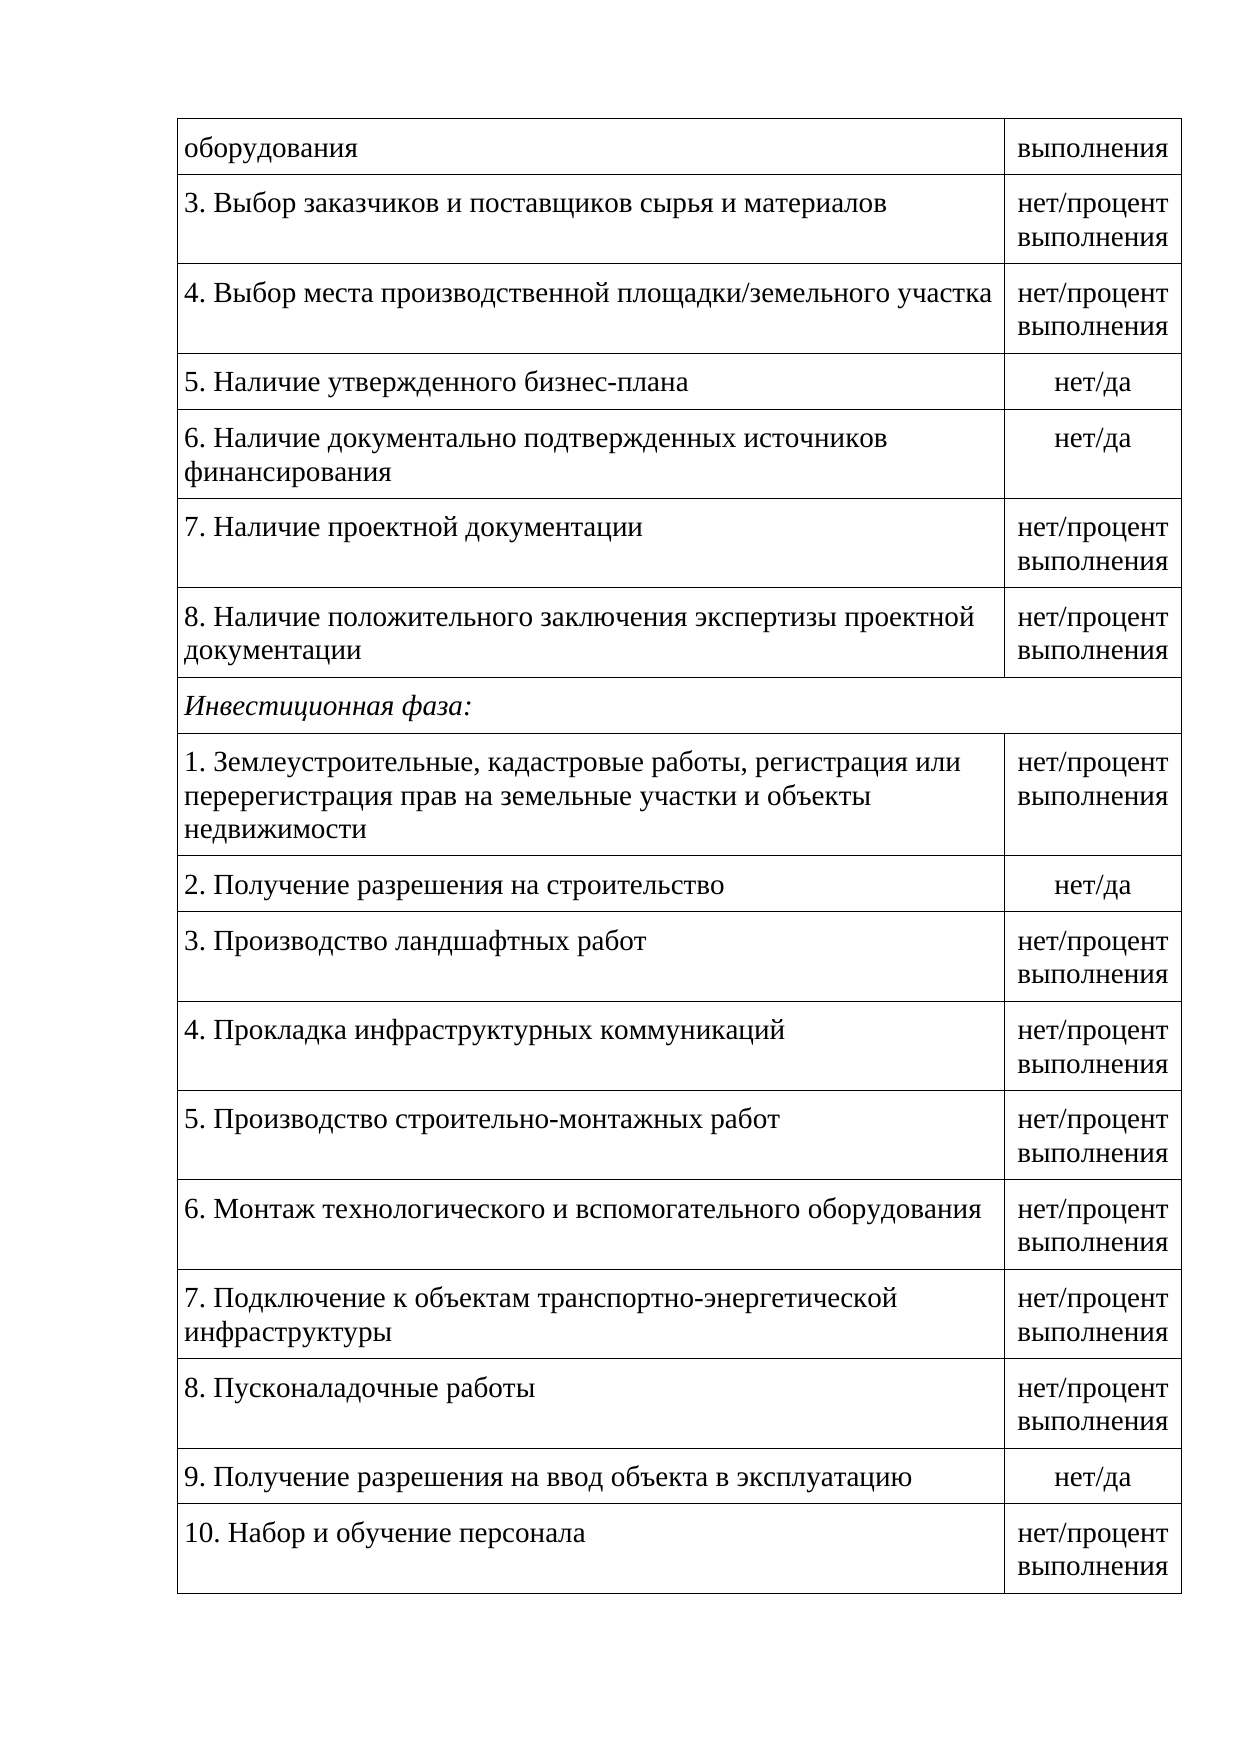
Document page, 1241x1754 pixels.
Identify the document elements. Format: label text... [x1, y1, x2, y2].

table_cell Инвестиционная фаза: [178, 678, 1181, 732]
table_cell 1. Землеустроительные, кадастровые работы, регистрация или перерегистрация прав на земельные участки и объекты недвижимости [178, 734, 1004, 855]
table_cell 2. Получение разрешения на строительство [178, 856, 1004, 911]
table_cell нет/процент выполнения [1005, 1270, 1181, 1358]
table_cell 9. Получение разрешения на ввод объекта в эксплуатацию [178, 1449, 1004, 1503]
table_cell 8. Пусконаладочные работы [178, 1359, 1004, 1447]
table_cell нет/процент выполнения [1005, 175, 1181, 263]
table_cell нет/да [1005, 354, 1181, 408]
table_cell 5. Наличие утвержденного бизнес-плана [178, 354, 1004, 408]
table_cell 6. Наличие документально подтвержденных источников финансирования [178, 410, 1004, 498]
table_cell нет/процент выполнения [1005, 264, 1181, 353]
table_cell 7. Подключение к объектам транспортно-энергетической инфраструктуры [178, 1270, 1004, 1358]
table_cell нет/процент выполнения [1005, 1180, 1181, 1269]
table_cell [1005, 119, 1181, 174]
table_cell 7. Наличие проектной документации [178, 499, 1004, 587]
table_cell 4. Выбор места производственной площадки/земельного участка [178, 264, 1004, 353]
table_cell нет/процент выполнения [1005, 1359, 1181, 1447]
table_cell нет/процент выполнения [1005, 1002, 1181, 1090]
table_cell 6. Монтаж технологического и вспомогательного оборудования [178, 1180, 1004, 1269]
table_cell нет/процент выполнения [1005, 499, 1181, 587]
table_cell нет/да [1005, 856, 1181, 911]
table_cell нет/процент выполнения [1005, 912, 1181, 1001]
table_cell 4. Прокладка инфраструктурных коммуникаций [178, 1002, 1004, 1090]
table_cell нет/процент выполнения [1005, 734, 1181, 855]
table_cell нет/процент выполнения [1005, 1091, 1181, 1179]
table_cell нет/да [1005, 1449, 1181, 1503]
table_cell 3. Производство ландшафтных работ [178, 912, 1004, 1001]
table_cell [178, 119, 1004, 174]
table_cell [1005, 1504, 1181, 1593]
table_cell 10. Набор и обучение персонала [178, 1504, 1004, 1593]
table_cell нет/да [1005, 410, 1181, 498]
table_cell 8. Наличие положительного заключения экспертизы проектной документации [178, 588, 1004, 677]
table_cell 5. Производство строительно-монтажных работ [178, 1091, 1004, 1179]
table_cell 3. Выбор заказчиков и поставщиков сырья и материалов [178, 175, 1004, 263]
table_cell нет/процент выполнения [1005, 588, 1181, 677]
